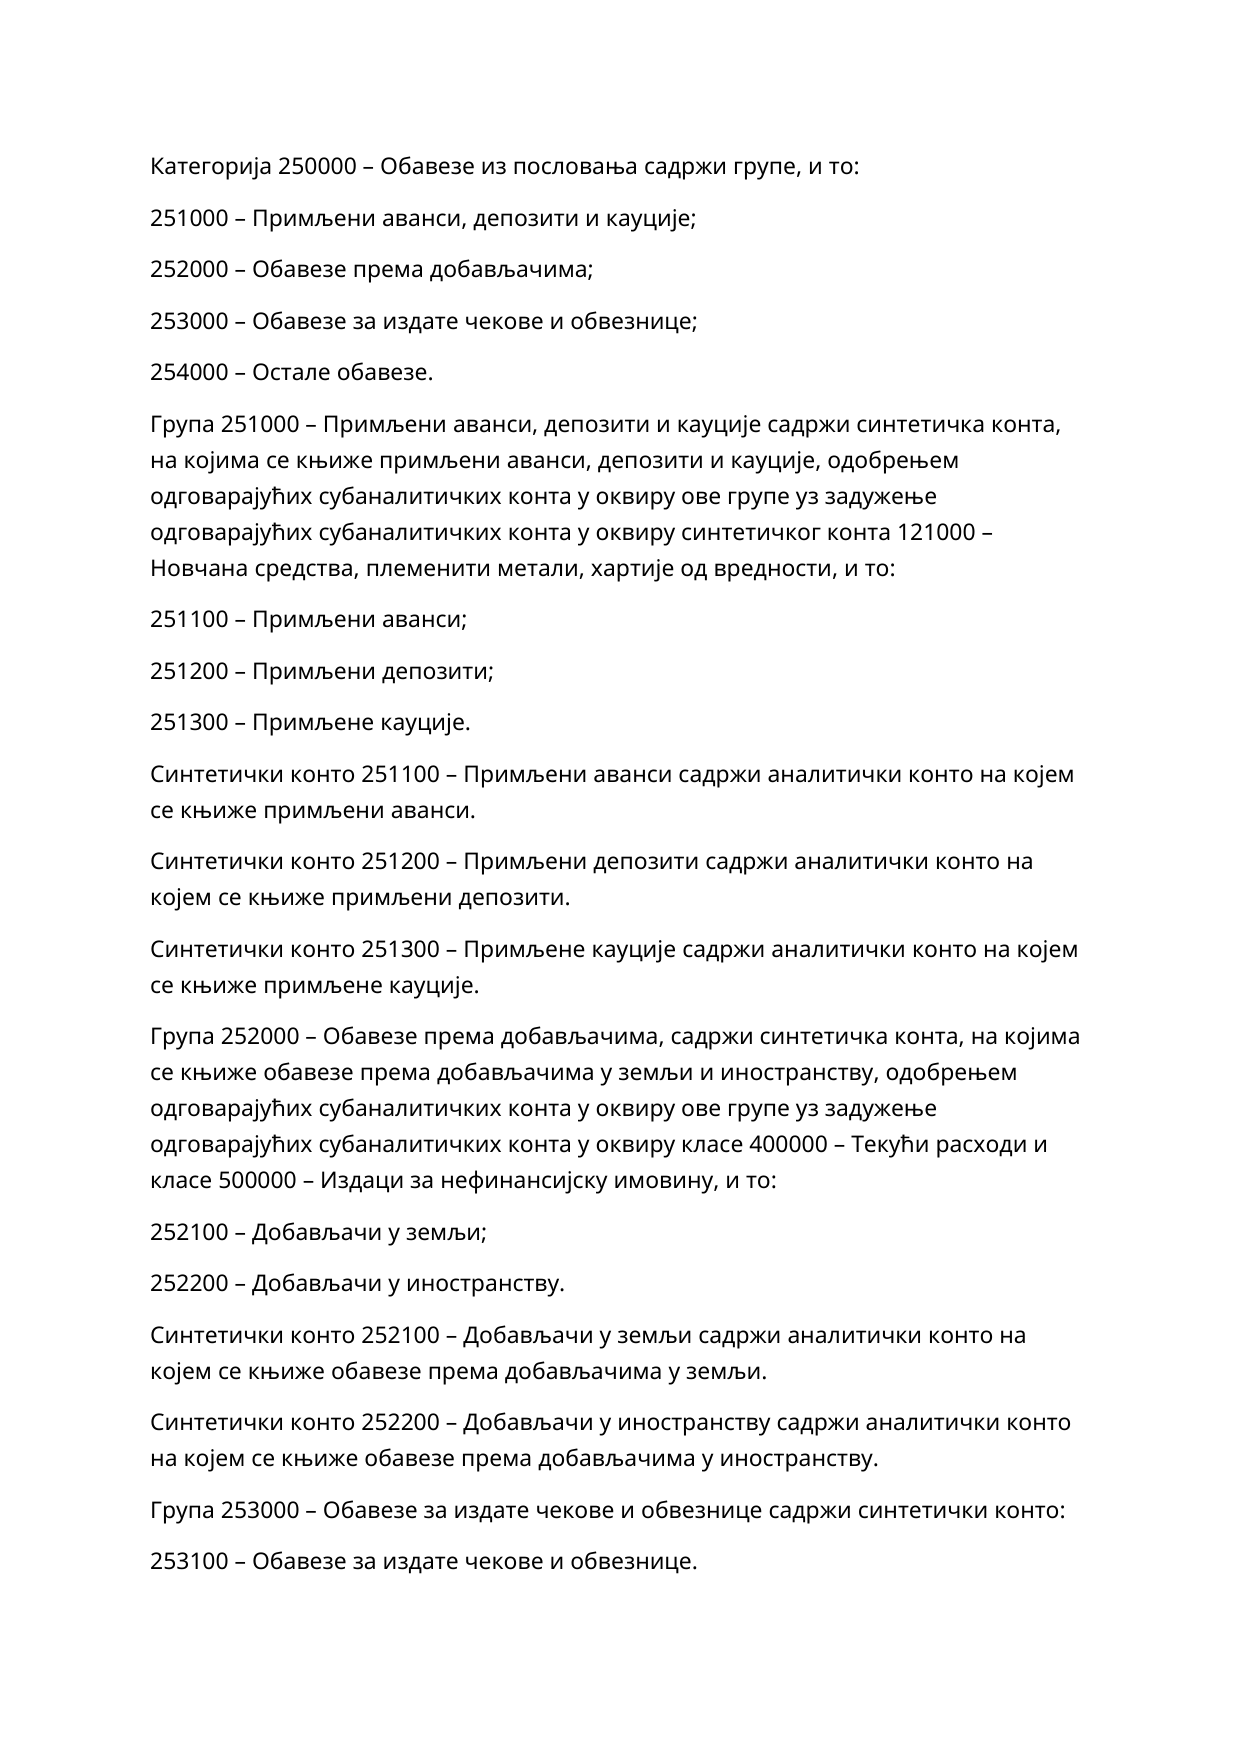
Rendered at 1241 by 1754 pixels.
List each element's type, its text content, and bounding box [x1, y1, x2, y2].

text 251000 – Примљени аванси, депозити и кауције; [150, 202, 1090, 233]
text 254000 – Остале обавезе. [150, 356, 1090, 387]
text 251200 – Примљени депозити; [150, 655, 1090, 686]
text Група 252000 – Обавезе према добављачима, садржи синтетичка конта, на којима се књиже обавезе према добављачима у земљи и иностранству, одобрењем одговарајућих субаналитичких конта у оквиру ове групе уз задужење одговарајућих субаналитичких конта у оквиру класе 400000 – Текући расходи и класе 500000 – Издаци за нефинансијску имовину, и то: [150, 1020, 1090, 1195]
text Група 253000 – Обавезе за издате чекове и обвезнице садржи синтетички конто: [150, 1494, 1090, 1525]
text Синтетички конто 252100 – Добављачи у земљи садржи аналитички конто на којем се књиже обавезе према добављачима у земљи. [150, 1319, 1090, 1386]
text Синтетички конто 251300 – Примљене кауције садржи аналитички конто на којем се књиже примљене кауције. [150, 933, 1090, 1000]
text Синтетички конто 251100 – Примљени аванси садржи аналитички конто на којем се књиже примљени аванси. [150, 758, 1090, 825]
text 251300 – Примљене кауције. [150, 706, 1090, 737]
text Категорија 250000 – Обавезе из пословања садржи групе, и то: [150, 150, 1090, 181]
text Синтетички конто 251200 – Примљени депозити садржи аналитички конто на којем се књиже примљени депозити. [150, 845, 1090, 912]
text Синтетички конто 252200 – Добављачи у иностранству садржи аналитички конто на којем се књиже обавезе према добављачима у иностранству. [150, 1406, 1090, 1473]
text Група 251000 – Примљени аванси, депозити и кауције садржи синтетичка конта, на којима се књиже примљени аванси, депозити и кауције, одобрењем одговарајућих субаналитичких конта у оквиру ове групе уз задужење одговарајућих субаналитичких конта у оквиру синтетичког конта 121000 – Новчана средства, племенити метали, хартије од вредности, и то: [150, 408, 1090, 583]
text 252000 – Обавезе према добављачима; [150, 253, 1090, 284]
text 252100 – Добављачи у земљи; [150, 1216, 1090, 1247]
text 252200 – Добављачи у иностранству. [150, 1267, 1090, 1298]
text 253000 – Обавезе за издате чекове и обвезнице; [150, 305, 1090, 336]
text 251100 – Примљени аванси; [150, 603, 1090, 634]
text 253100 – Обавезе за издате чекове и обвезнице. [150, 1545, 1090, 1577]
